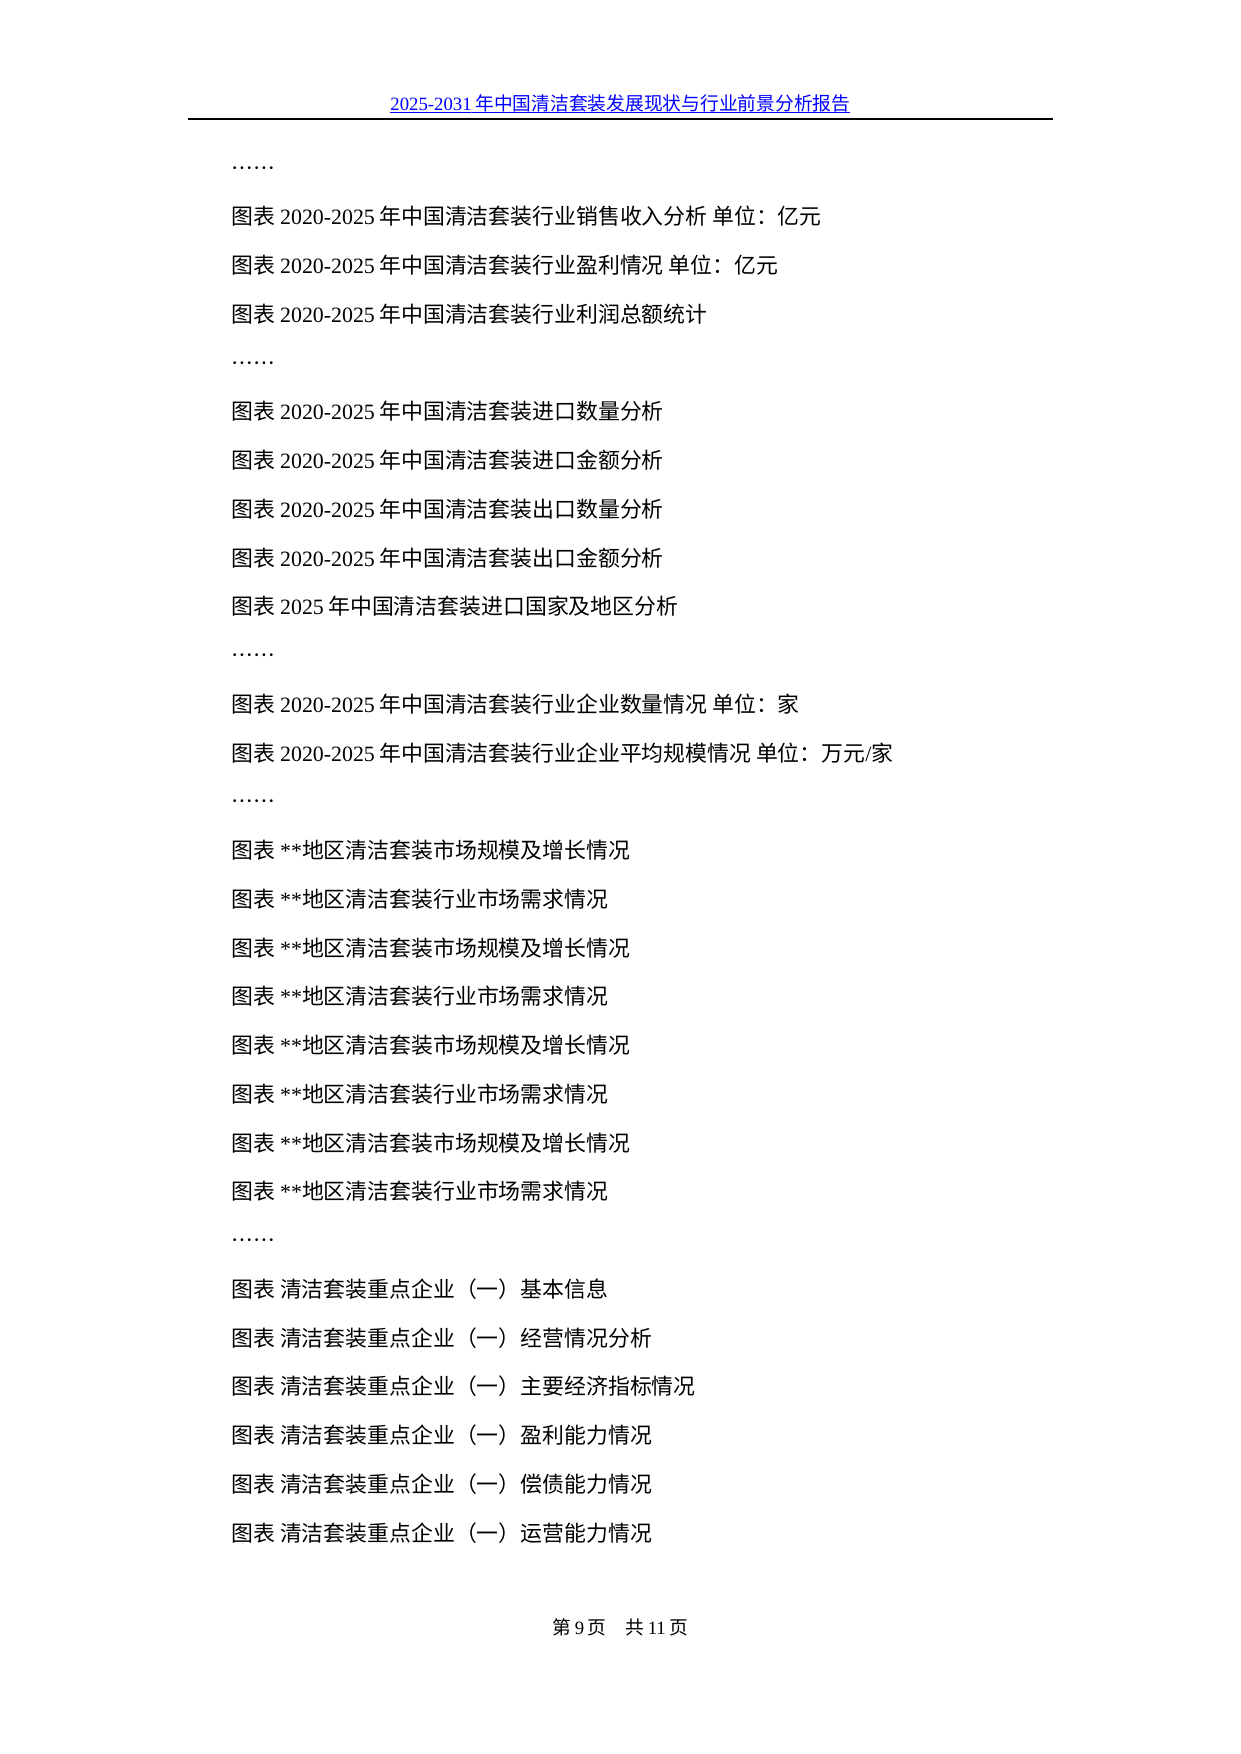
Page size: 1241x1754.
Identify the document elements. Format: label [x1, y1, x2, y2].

text [187, 150, 1053, 1548]
